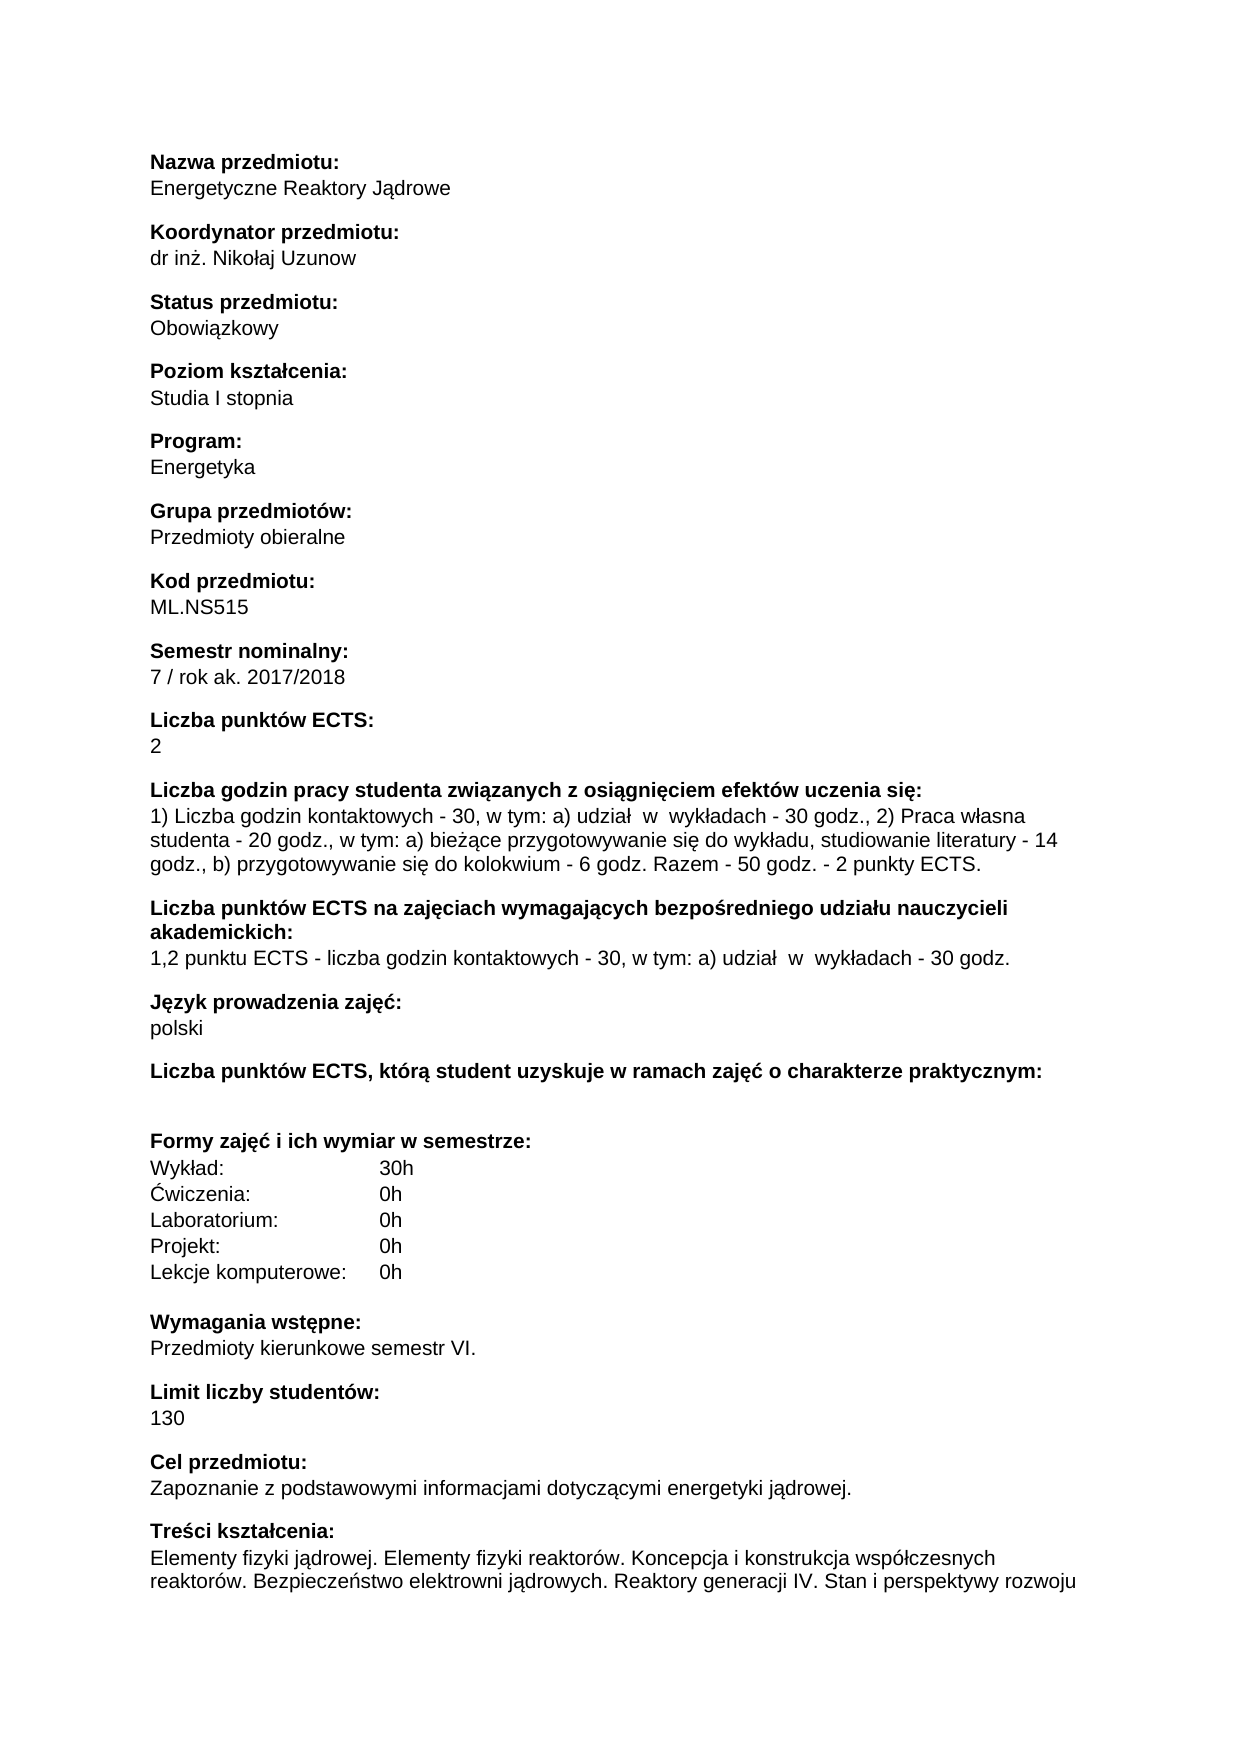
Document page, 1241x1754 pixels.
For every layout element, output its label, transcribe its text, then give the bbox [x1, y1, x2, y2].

text Przedmioty kierunkowe semestr VI. [150, 1336, 1090, 1360]
table_header Wykład: [140, 1156, 367, 1180]
table_cell 0h [369, 1232, 597, 1258]
text Poziom kształcenia: [150, 359, 1090, 383]
text Liczba punktów ECTS, którą student uzyskuje w ramach zajęć o charakterze praktycznym: [150, 1059, 1090, 1083]
text 130 [150, 1406, 1090, 1430]
table_cell Laboratorium: [140, 1208, 367, 1232]
text polski [150, 1016, 1090, 1039]
text Język prowadzenia zajęć: [150, 989, 1090, 1013]
text Grupa przedmiotów: [150, 499, 1090, 523]
table_cell 0h [369, 1206, 597, 1232]
text Semestr nominalny: [150, 638, 1090, 662]
text Formy zajęć i ich wymiar w semestrze: [150, 1129, 1090, 1153]
text Zapoznanie z podstawowymi informacjami dotyczącymi energetyki jądrowej. [150, 1476, 1090, 1499]
table_cell Lekcje komputerowe: [140, 1260, 367, 1284]
text 2 [150, 734, 1090, 758]
table_cell Ćwiczenia: [140, 1182, 367, 1206]
text Wymagania wstępne: [150, 1310, 1090, 1334]
text Limit liczby studentów: [150, 1380, 1090, 1404]
text Przedmioty obieralne [150, 525, 1090, 549]
text ML.NS515 [150, 595, 1090, 619]
text Obowiązkowy [150, 316, 1090, 339]
text Studia I stopnia [150, 385, 1090, 409]
table_header 30h [369, 1156, 597, 1180]
table_cell 0h [369, 1258, 597, 1284]
table_cell 0h [369, 1180, 597, 1206]
text Energetyka [150, 455, 1090, 479]
text Koordynator przedmiotu: [150, 220, 1090, 244]
text Kod przedmiotu: [150, 569, 1090, 593]
text 1,2 punktu ECTS - liczba godzin kontaktowych - 30, w tym: a) udział w wykładach - 30 godz. [150, 946, 1090, 970]
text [150, 1545, 1090, 1593]
text Energetyczne Reaktory Jądrowe [150, 176, 1090, 200]
text Liczba punktów ECTS: [150, 708, 1090, 732]
text Nazwa przedmiotu: [150, 150, 1090, 174]
text dr inż. Nikołaj Uzunow [150, 246, 1090, 270]
text Treści kształcenia: [150, 1519, 1090, 1543]
table_cell Projekt: [140, 1234, 367, 1258]
text Program: [150, 429, 1090, 453]
text Status przedmiotu: [150, 289, 1090, 313]
text Cel przedmiotu: [150, 1449, 1090, 1473]
text Liczba godzin pracy studenta związanych z osiągnięciem efektów uczenia się: [150, 778, 1090, 802]
text Liczba punktów ECTS na zajęciach wymagających bezpośredniego udziału nauczycieli akademickich: [150, 896, 1090, 944]
text 1) Liczba godzin kontaktowych - 30, w tym: a) udział w wykładach - 30 godz., 2) Praca własna studenta - 20 godz., w tym: a) bieżące przygotowywanie się do wykładu, studiowanie literatury - 14 godz., b) przygotowywanie się do kolokwium - 6 godz. Razem - 50 godz. - 2 punkty ECTS. [150, 804, 1090, 876]
text 7 / rok ak. 2017/2018 [150, 664, 1090, 688]
